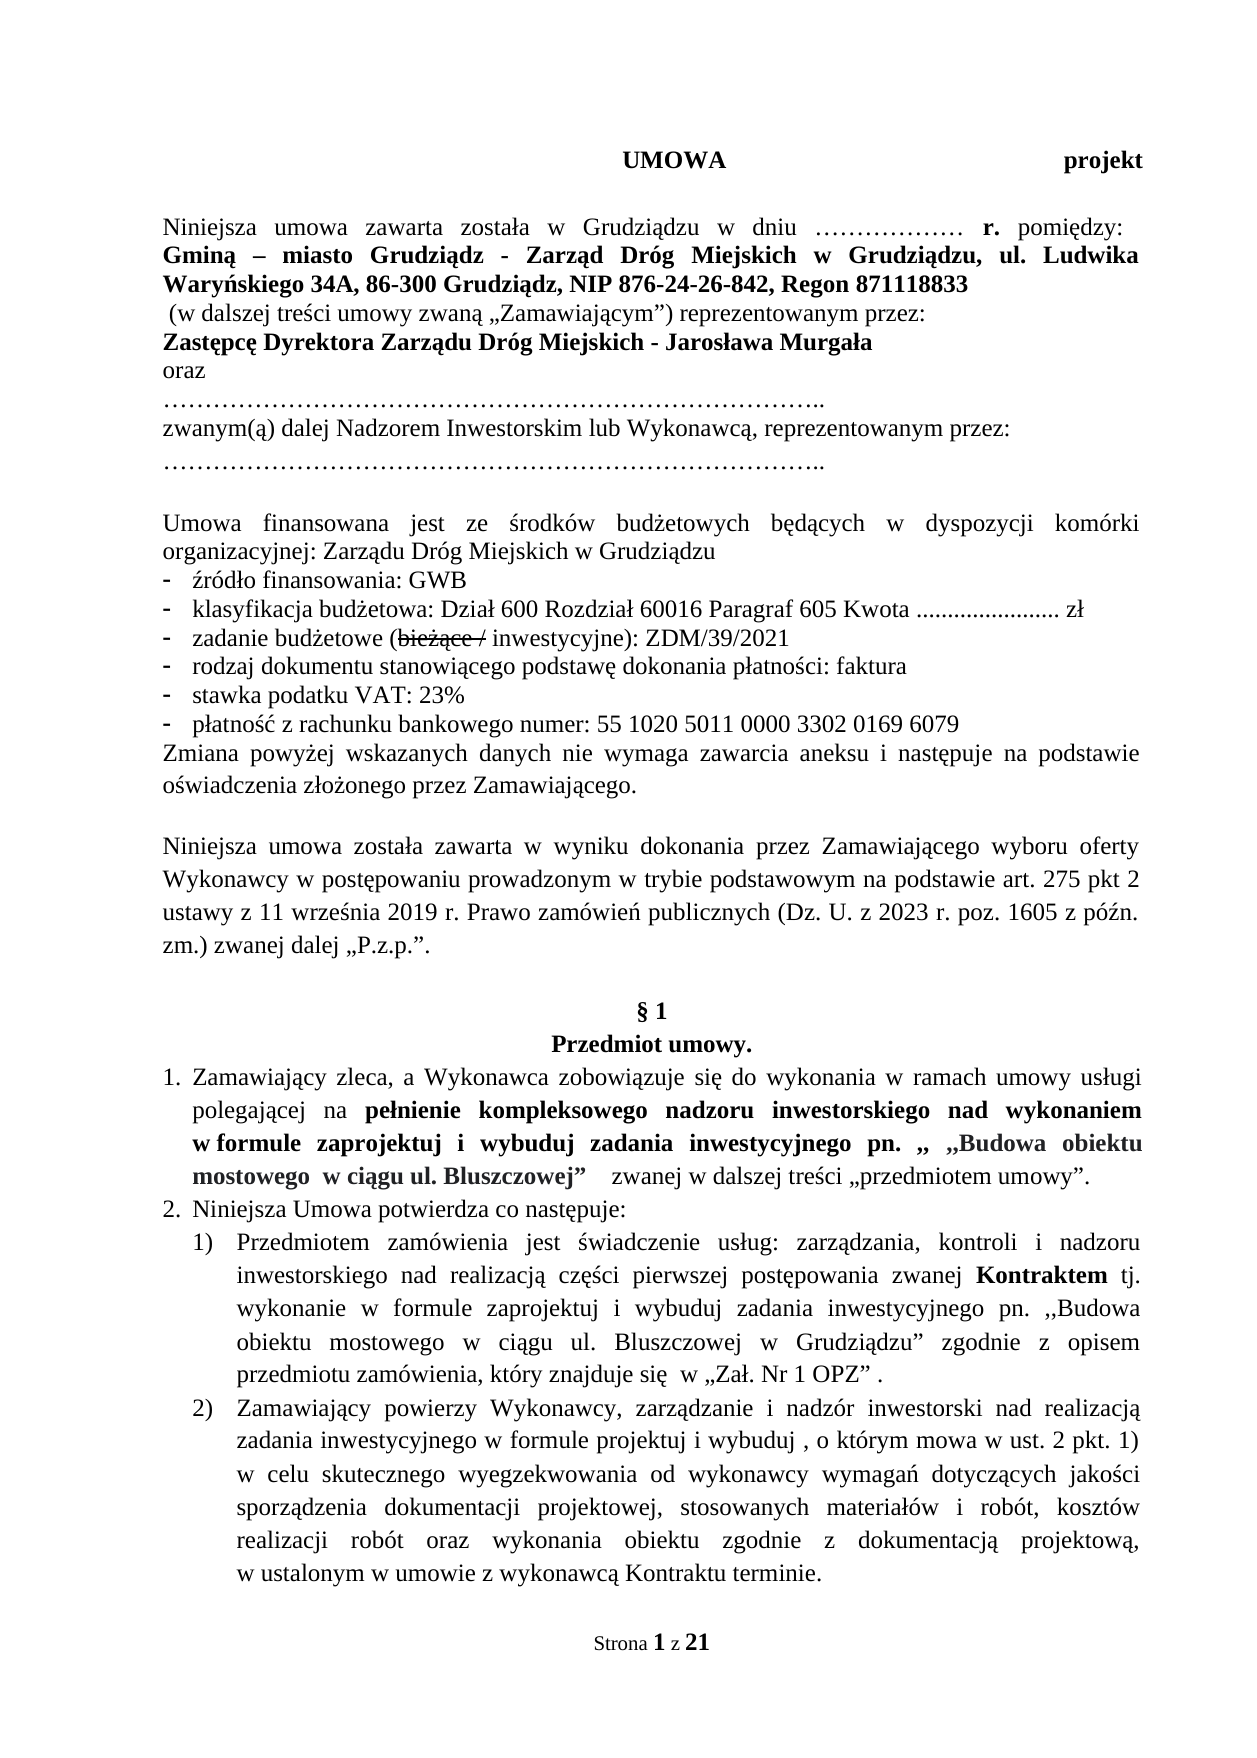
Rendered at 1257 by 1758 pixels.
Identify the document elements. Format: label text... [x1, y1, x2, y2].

text (w dalszej treści umowy zwaną „Zamawiającym”) reprezentowanym przez: [162, 298, 1141, 327]
list źródło finansowania: GWB [162, 565, 1141, 594]
list Zamawiający zleca, a Wykonawca zobowiązuje się do wykonania w ramach umowy usługi polegającej na pełnienie kompleksowego nadzoru inwestorskiego nad wykonaniem w formule zaprojektuj i wybuduj zadania inwestycyjnego pn. ,, ,,Budowa obiektu mostowego w ciągu ul. Bluszczowej” zwanej w dalszej treści „przedmiotem umowy”. [162, 1062, 1143, 1190]
text Zastępcę Dyrektora Zarządu Dróg Miejskich - Jarosława Murgała [162, 327, 1141, 355]
text …………………………………………………………………….. [162, 384, 1141, 413]
text …………………………………………………………………….. [162, 446, 1141, 474]
list rodzaj dokumentu stanowiącego podstawę dokonania płatności: faktura [162, 651, 1141, 680]
text Zmiana powyżej wskazanych danych nie wymaga zawarcia aneksu i następuje na podstawie oświadczenia złożonego przez Zamawiającego. [162, 738, 1141, 799]
list klasyfikacja budżetowa: Dział 600 Rozdział 60016 Paragraf 605 Kwota ....................... zł [162, 594, 1141, 623]
text Niniejsza umowa została zawarta w wyniku dokonania przez Zamawiającego wyboru oferty Wykonawcy w postępowaniu prowadzonym w trybie podstawowym na podstawie art. 275 pkt 2 ustawy z 11 września 2019 r. Prawo zamówień publicznych (Dz. U. z 2023 r. poz. 1605 z późn. zm.) zwanej dalej „P.z.p.”. [162, 831, 1141, 959]
text Umowa finansowana jest ze środków budżetowych będących w dyspozycji komórki organizacyjnej: Zarządu Dróg Miejskich w Grudziądzu [162, 508, 1141, 565]
text 1 [162, 996, 1141, 1025]
list stawka podatku VAT: 23% [162, 680, 1141, 709]
title UMOWA projekt [162, 146, 1143, 174]
list płatność z rachunku bankowego numer: 55 1020 5011 0000 3302 0169 6079 [162, 709, 1141, 738]
list Zamawiający powierzy Wykonawcy, zarządzanie i nadzór inwestorski nad realizacją zadania inwestycyjnego w formule projektuj i wybuduj , o którym mowa w ust. 2 pkt. 1) w celu skutecznego wyegzekwowania od wykonawcy wymagań dotyczących jakości sporządzenia dokumentacji projektowej, stosowanych materiałów i robót, kosztów realizacji robót oraz wykonania obiektu zgodnie z dokumentacją projektową, w ustalonym w umowie z wykonawcą Kontraktu terminie. [192, 1393, 1141, 1586]
text Niniejsza umowa zawarta została w Grudziądzu w dniu ……………… r. pomiędzy: Gminą – miasto Grudziądz - Zarząd Dróg Miejskich w Grudziądzu, ul. Ludwika Waryńskiego 34A, 86-300 Grudziądz, NIP 876-24-26-842, Regon 871118833 [162, 212, 1141, 298]
text zwanym(ą) dalej Nadzorem Inwestorskim lub Wykonawcą, reprezentowanym przez: [162, 413, 1143, 442]
list zadanie budżetowe (bieżące / inwestycyjne): ZDM/39/2021 [162, 623, 1141, 651]
list Przedmiotem zamówienia jest świadczenie usług: zarządzania, kontroli i nadzoru inwestorskiego nad realizacją części pierwszej postępowania zwanej Kontraktem tj. wykonanie w formule zaprojektuj i wybuduj zadania inwestycyjnego pn. ,,Budowa obiektu mostowego w ciągu ul. Bluszczowej w Grudziądzu” zgodnie z opisem przedmiotu zamówienia, który znajduje się w „Zał. Nr 1 OPZ” . [192, 1227, 1141, 1388]
text Przedmiot umowy. [162, 1029, 1141, 1058]
text oraz [162, 355, 1141, 384]
list Niniejsza Umowa potwierdza co następuje: [162, 1194, 1143, 1223]
